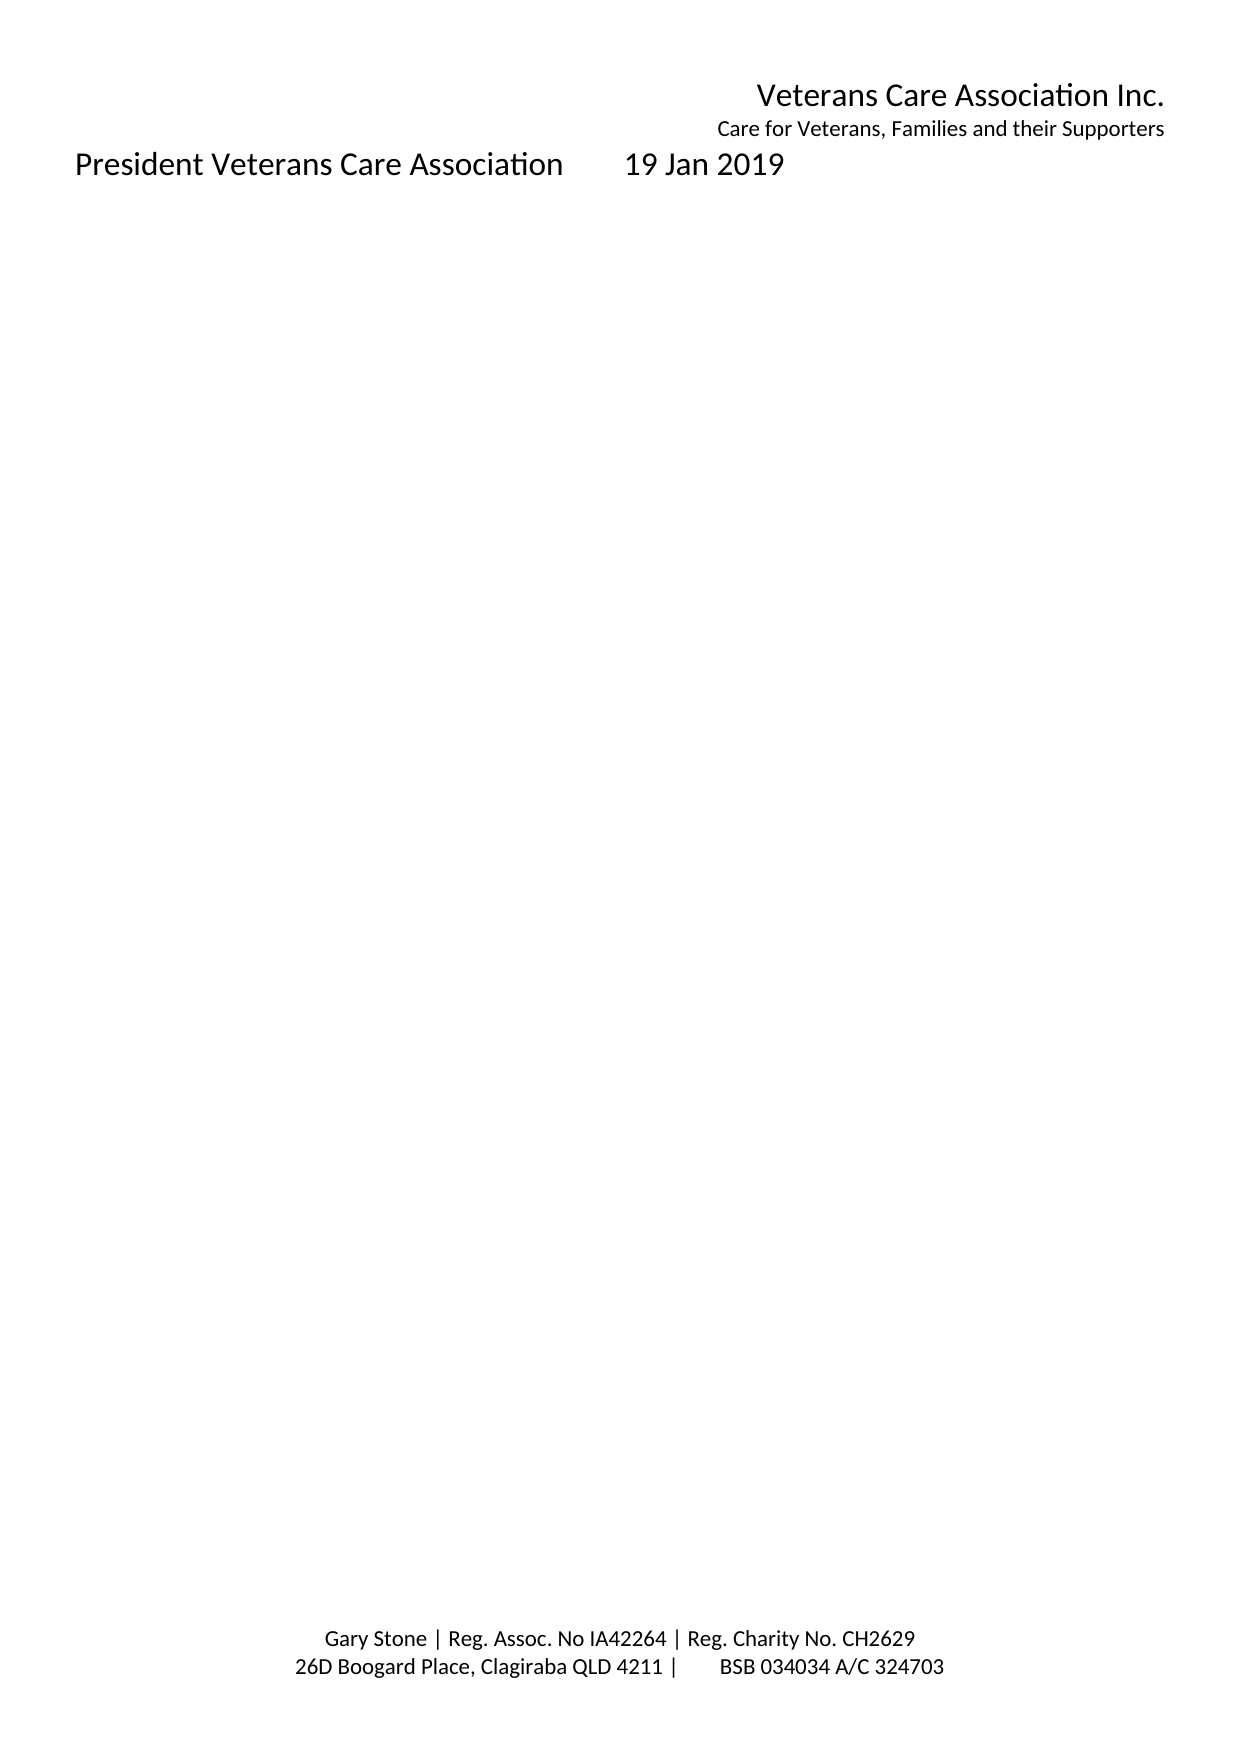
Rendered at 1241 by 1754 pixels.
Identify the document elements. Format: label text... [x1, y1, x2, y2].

text President Veterans Care Association 19 Jan 2019 [75, 142, 1165, 183]
